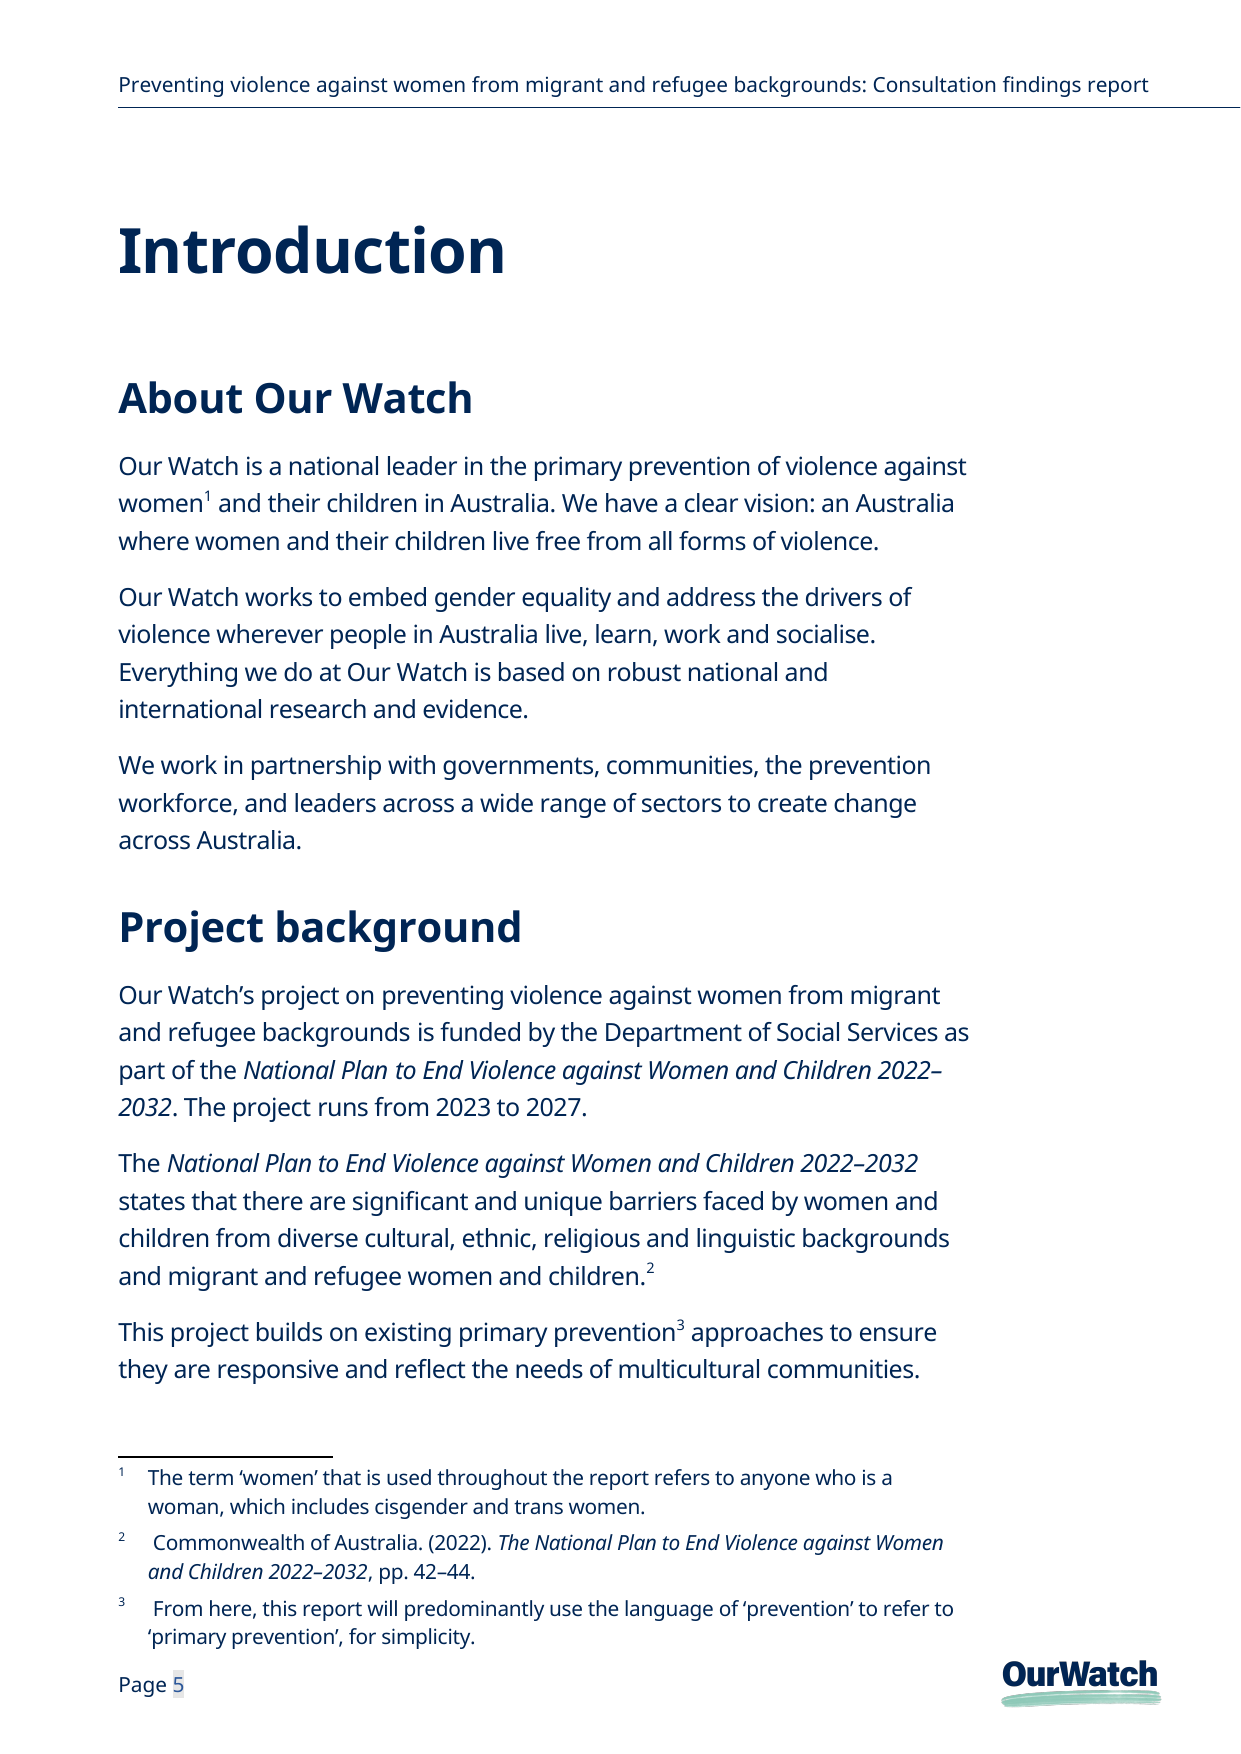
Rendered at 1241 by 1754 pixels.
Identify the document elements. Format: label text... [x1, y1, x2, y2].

text This project builds on existing primary prevention approaches to ensure they are responsive and reflect the needs of multicultural communities. [118, 1314, 974, 1386]
subtitle Introduction [118, 213, 974, 289]
text The National Plan to End Violence against Women and Children 2022–2032 states that there are significant and unique barriers faced by women and children from diverse cultural, ethnic, religious and linguistic backgrounds and migrant and refugee women and children. [118, 1146, 974, 1292]
text Our Watch works to embed gender equality and address the drivers of violence wherever people in Australia live, learn, work and socialise. Everything we do at Our Watch is based on robust national and international research and evidence. [118, 579, 974, 726]
text We work in partnership with governments, communities, the prevention workforce, and leaders across a wide range of sectors to create change across Australia. [118, 748, 974, 857]
text Our Watch’s project on preventing violence against women from migrant and refugee backgrounds is funded by the Department of Social Services as part of the National Plan to End Violence against Women and Children 2022–2032. The project runs from 2023 to 2027. [118, 978, 974, 1124]
subtitle Project background [118, 902, 974, 953]
text Our Watch is a national leader in the primary prevention of violence against women and their children in Australia. We have a clear vision: an Australia where women and their children live free from all forms of violence. [118, 448, 974, 557]
subtitle About Our Watch [118, 372, 974, 423]
picture [978, 1637, 1182, 1732]
